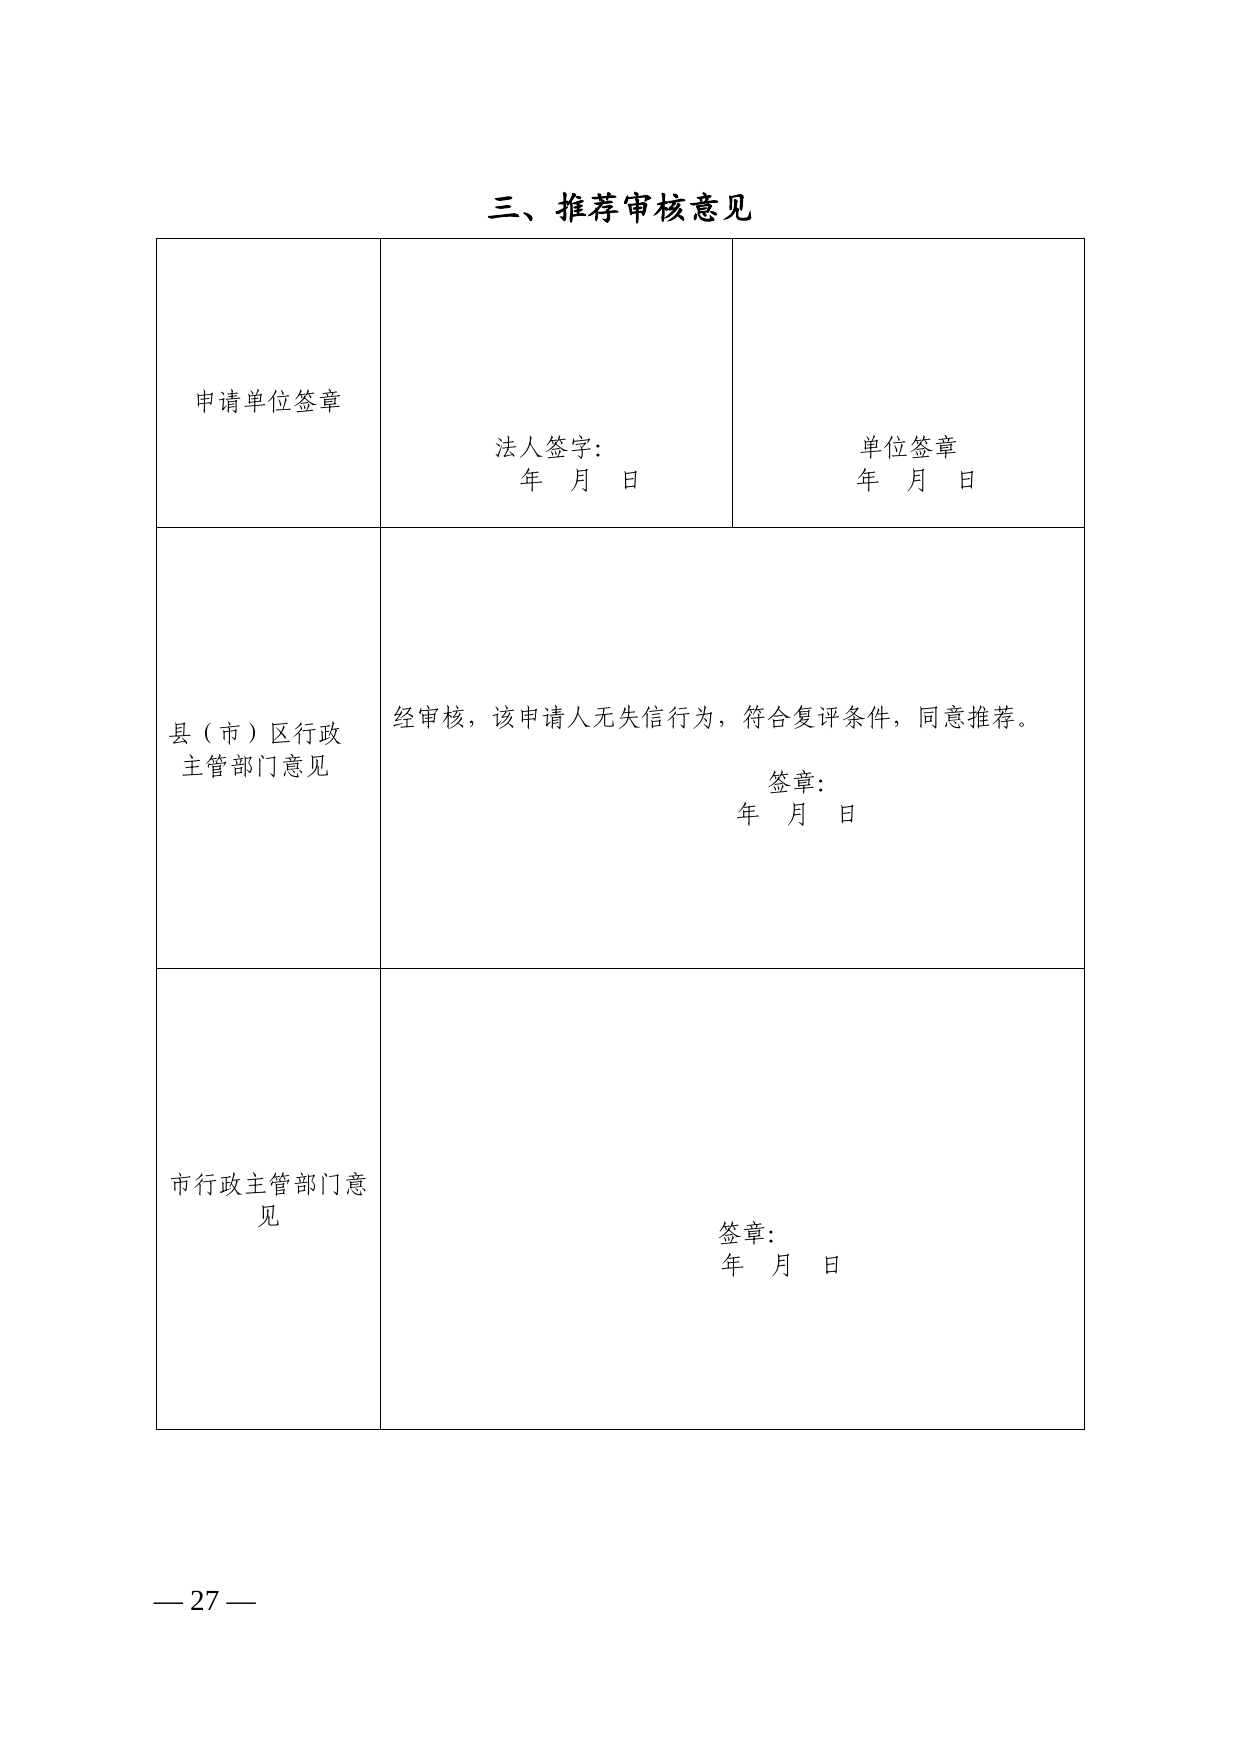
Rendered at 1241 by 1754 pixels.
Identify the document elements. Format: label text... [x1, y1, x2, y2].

table_header 法人签字： 年 月 日 [381, 239, 732, 527]
text 三、推荐审核意见 [153, 173, 1087, 238]
table_cell 签章： 年 月 日 [381, 969, 1084, 1428]
table_cell 县（市）区行政 主管部门意见 [157, 528, 380, 968]
table_cell 市行政主管部门意见 [157, 969, 380, 1428]
table_header 单位签章 年 月 日 [733, 239, 1084, 527]
table_header 申请单位签章 [157, 239, 380, 527]
table_cell 经审核，该申请人无失信行为，符合复评条件，同意推荐。 签章： 年 月 日 [381, 528, 1084, 968]
